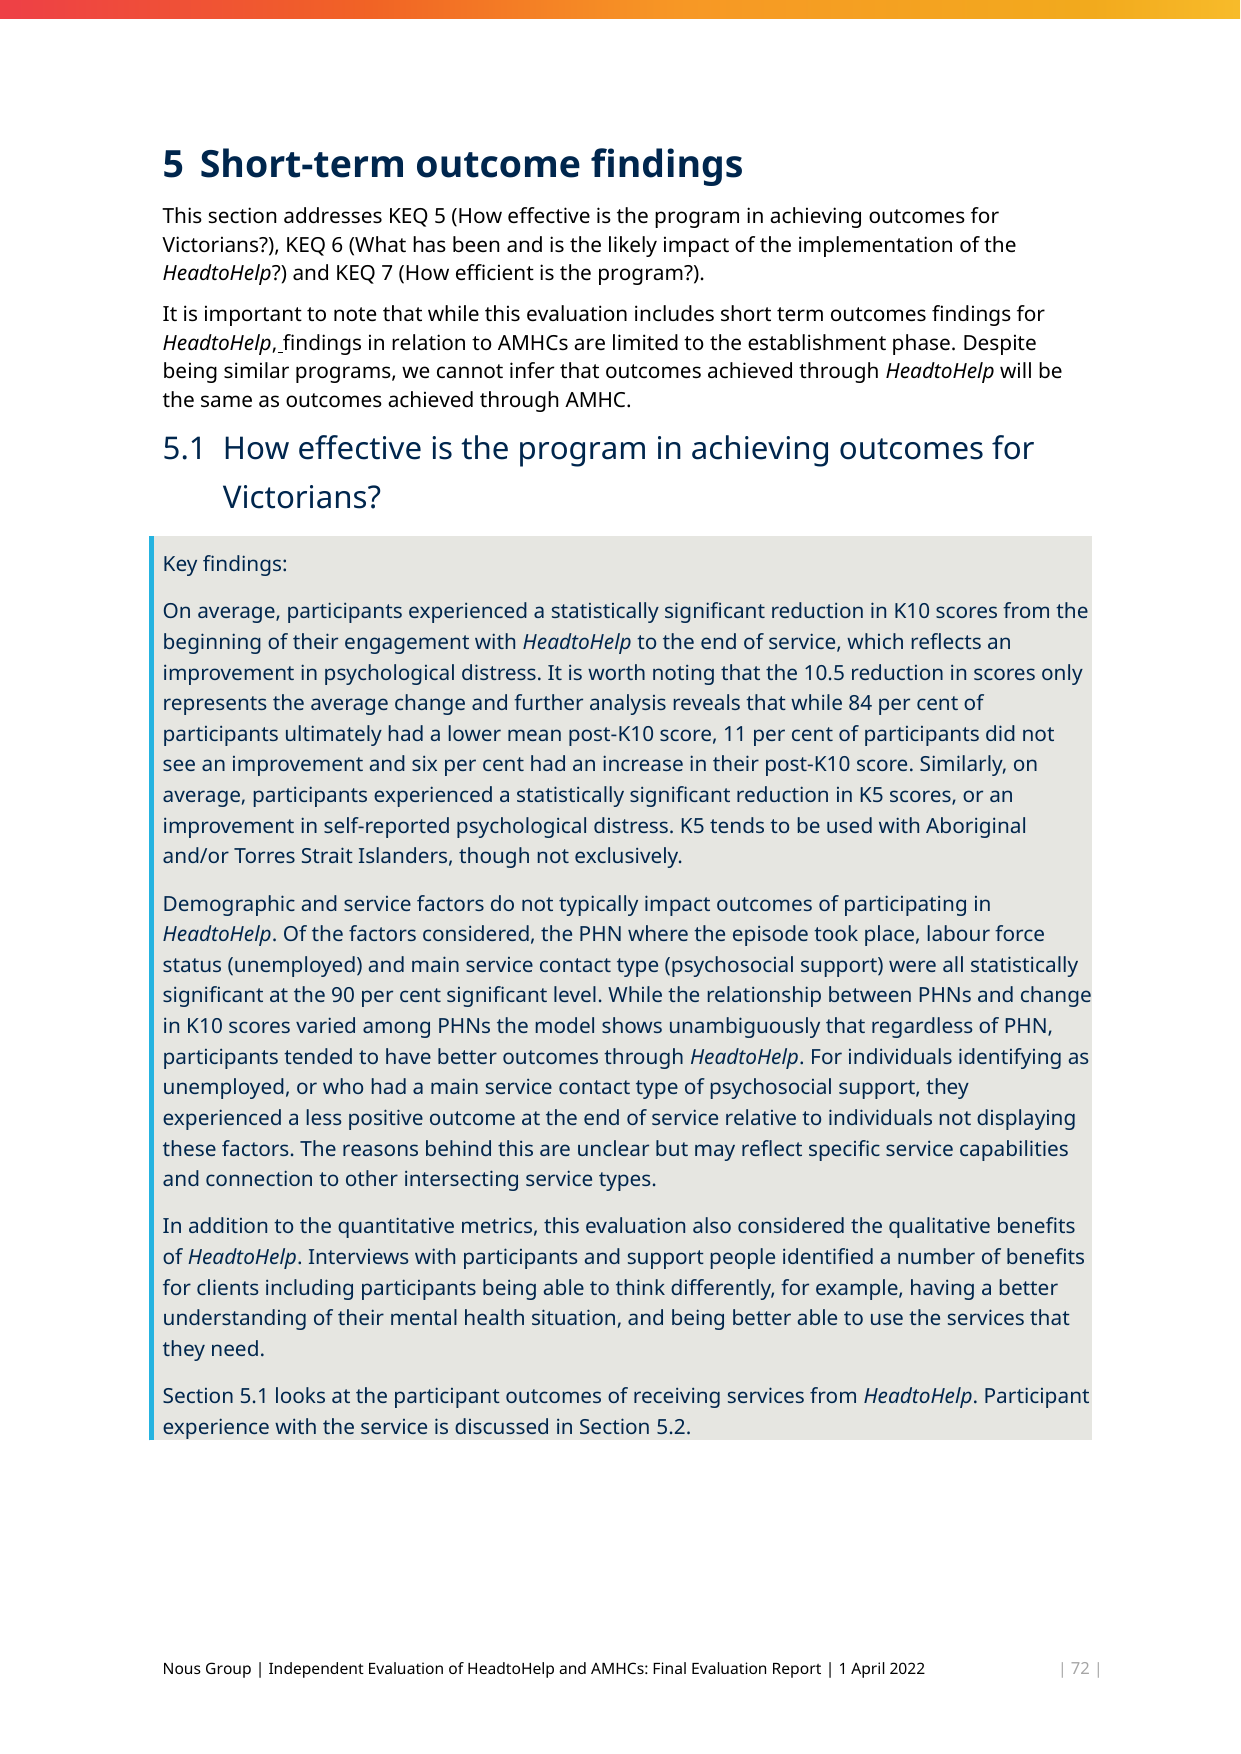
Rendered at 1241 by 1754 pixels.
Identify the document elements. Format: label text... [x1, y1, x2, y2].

text Key findings: [154, 541, 1092, 577]
picture [0, 0, 1241, 19]
text It is important to note that while this evaluation includes short term outcomes findings for HeadtoHelp, findings in relation to AMHCs are limited to the establishment phase. Despite being similar programs, we cannot infer that outcomes achieved through HeadtoHelp will be the same as outcomes achieved through AMHC. [162, 299, 1092, 413]
text In addition to the quantitative metrics, this evaluation also considered the qualitative benefits of HeadtoHelp. Interviews with participants and support people identified a number of benefits for clients including participants being able to think differently, for example, having a better understanding of their mental health situation, and being better able to use the services that they need. [154, 1198, 1092, 1362]
text On average, participants experienced a statistically significant reduction in K10 scores from the beginning of their engagement with HeadtoHelp to the end of service, which reflects an improvement in psychological distress. It is worth noting that the 10.5 reduction in scores only represents the average change and further analysis reveals that while 84 per cent of participants ultimately had a lower mean post-K10 score, 11 per cent of participants did not see an improvement and six per cent had an increase in their post-K10 score. Similarly, on average, participants experienced a statistically significant reduction in K5 scores, or an improvement in self-reported psychological distress. K5 tends to be used with Aboriginal and/or Torres Strait Islanders, though not exclusively. [154, 583, 1092, 870]
subtitle Short-term outcome findings [162, 131, 1092, 189]
text This section addresses KEQ 5 (How effective is the program in achieving outcomes for Victorians?), KEQ 6 (What has been and is the likely impact of the implementation of the HeadtoHelp?) and KEQ 7 (How efficient is the program?). [162, 202, 1092, 287]
text Demographic and service factors do not typically impact outcomes of participating in HeadtoHelp. Of the factors considered, the PHN where the episode took place, labour force status (unemployed) and main service contact type (psychosocial support) were all statistically significant at the 90 per cent significant level. While the relationship between PHNs and change in K10 scores varied among PHNs the model shows unambiguously that regardless of PHN, participants tended to have better outcomes through HeadtoHelp. For individuals identifying as unemployed, or who had a main service contact type of psychosocial support, they experienced a less positive outcome at the end of service relative to individuals not displaying these factors. The reasons behind this are unclear but may reflect specific service capabilities and connection to other intersecting service types. [154, 876, 1092, 1193]
text Section 5.1 looks at the participant outcomes of receiving services from HeadtoHelp. Participant experience with the service is discussed in Section 5.2. [154, 1368, 1092, 1440]
subtitle How effective is the program in achieving outcomes for Victorians? [162, 426, 1092, 517]
